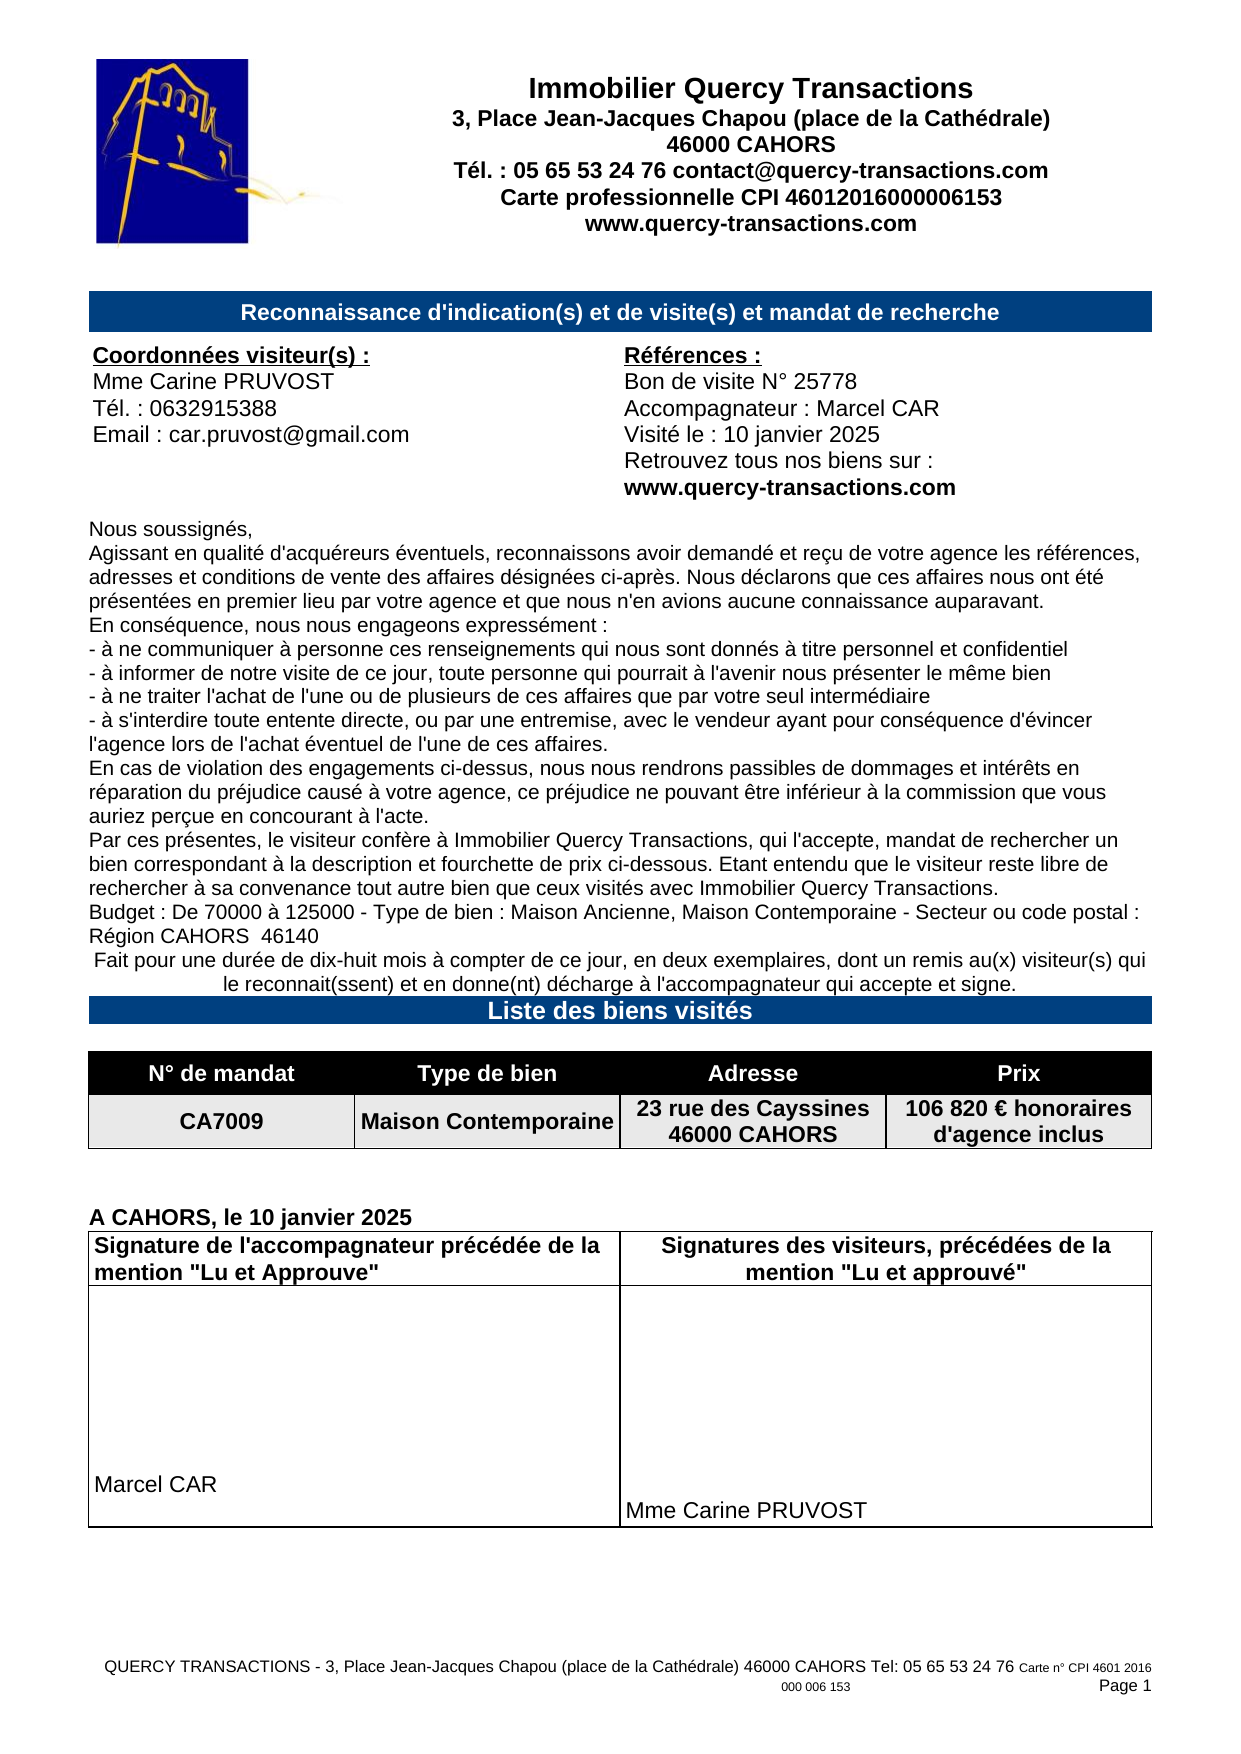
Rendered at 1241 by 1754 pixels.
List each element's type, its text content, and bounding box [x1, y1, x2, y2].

table_header Références : Bon de visite N° 25778 Accompagnateur : Marcel CAR Visité le : 10 janvier 2025 Retrouvez tous nos biens sur : www.quercy-transactions.com [620, 342, 1152, 500]
text Nous soussignés, [88, 517, 1152, 541]
text Budget : De 70000 à 125000 - Type de bien : Maison Ancienne, Maison Contemporaine - Secteur ou code postal : Région CAHORS 46140 [88, 900, 1152, 948]
table_header Signature de l'accompagnateur précédée de la mention "Lu et Approuve" [89, 1232, 619, 1285]
text Agissant en qualité d'acquéreurs éventuels, reconnaissons avoir demandé et reçu de votre agence les références, adresses et conditions de vente des affaires désignées ci-après. Nous déclarons que ces affaires nous ont été présentées en premier lieu par votre agence et que nous n'en avions aucune connaissance auparavant. [88, 541, 1152, 612]
table_header Prix [887, 1053, 1151, 1093]
text Par ces présentes, le visiteur confère à Immobilier Quercy Transactions, qui l'accepte, mandat de rechercher un bien correspondant à la description et fourchette de prix ci-dessous. Etant entendu que le visiteur reste libre de rechercher à sa convenance tout autre bien que ceux visités avec Immobilier Quercy Transactions. [88, 828, 1152, 900]
text Fait pour une durée de dix-huit mois à compter de ce jour, en deux exemplaires, dont un remis au(x) visiteur(s) qui le reconnait(ssent) et en donne(nt) décharge à l'accompagnateur qui accepte et signe. [88, 948, 1152, 996]
text En conséquence, nous nous engageons expressément : [88, 612, 1152, 636]
table_header Reconnaissance d'indication(s) et de visite(s) et mandat de recherche [89, 291, 1152, 332]
table_cell CA7009 [89, 1095, 354, 1147]
table_header Signatures des visiteurs, précédées de la mention "Lu et approuvé" [621, 1232, 1151, 1285]
table_cell Maison Contemporaine [355, 1095, 619, 1147]
text - à ne traiter l'achat de l'une ou de plusieurs de ces affaires que par votre seul intermédiaire [88, 684, 1152, 708]
table_header Coordonnées visiteur(s) : Mme Carine PRUVOST Tél. : 0632915388 Email : car.pruvost@gmail.com [89, 342, 620, 500]
text - à informer de notre visite de ce jour, toute personne qui pourrait à l'avenir nous présenter le même bien [88, 660, 1152, 684]
table_cell 23 rue des Cayssines 46000 CAHORS [621, 1095, 885, 1147]
table_header Liste des biens visités [89, 996, 1152, 1024]
table_header Adresse [621, 1053, 885, 1093]
table_cell Mme Carine PRUVOST [621, 1286, 1151, 1526]
text En cas de violation des engagements ci-dessus, nous nous rendrons passibles de dommages et intérêts en réparation du préjudice causé à votre agence, ce préjudice ne pouvant être inférieur à la commission que vous auriez perçue en concourant à l'acte. [88, 756, 1152, 828]
table_cell 106 820 € honoraires d'agence inclus [887, 1095, 1151, 1147]
table_cell Marcel CAR [89, 1286, 619, 1526]
picture [96, 59, 344, 249]
text - à s'interdire toute entente directe, ou par une entremise, avec le vendeur ayant pour conséquence d'évincer l'agence lors de l'achat éventuel de l'une de ces affaires. [88, 708, 1152, 756]
text A CAHORS, le 10 janvier 2025 [88, 1204, 1152, 1231]
table_header N° de mandat [89, 1053, 354, 1093]
text - à ne communiquer à personne ces renseignements qui nous sont donnés à titre personnel et confidentiel [88, 636, 1152, 660]
table_header Type de bien [355, 1053, 619, 1093]
